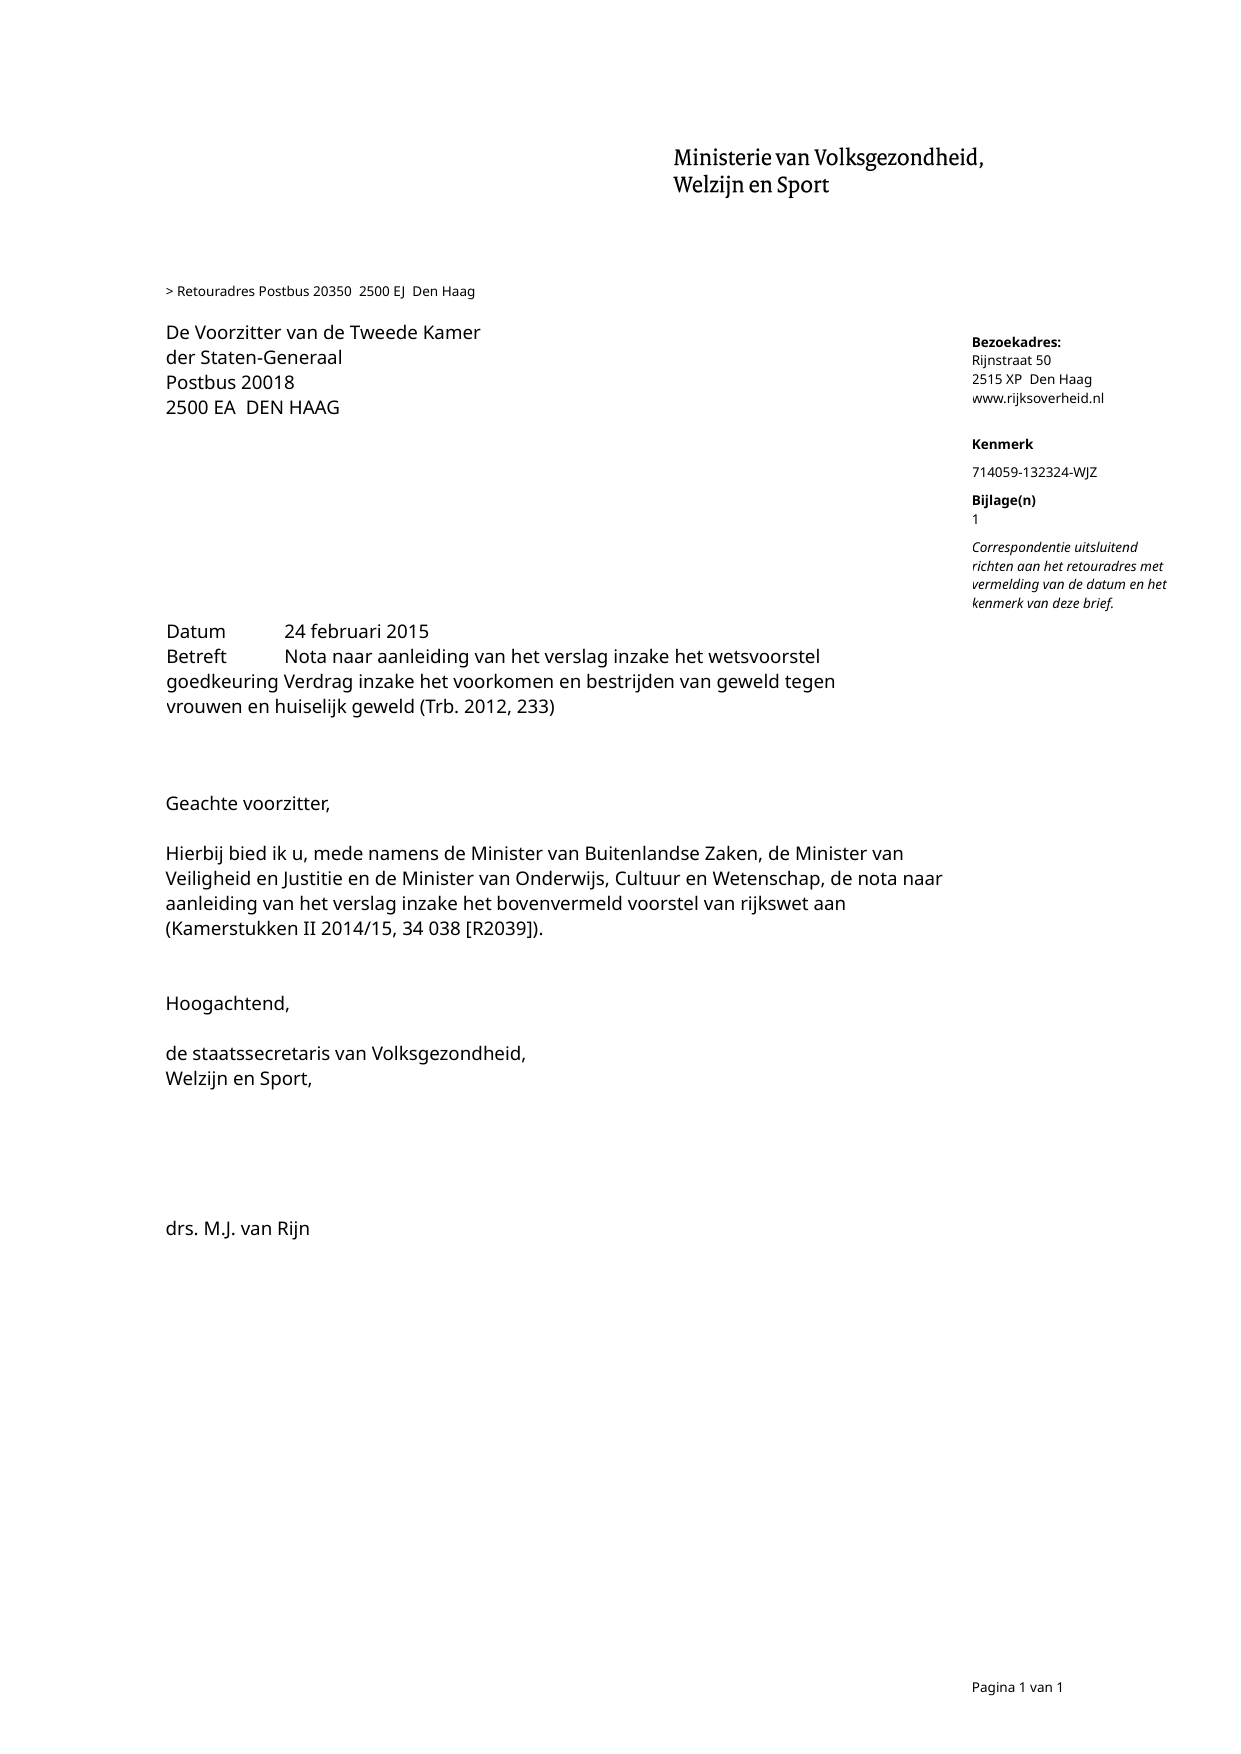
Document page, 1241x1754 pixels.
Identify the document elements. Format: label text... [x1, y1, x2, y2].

text Hoogachtend, [165, 990, 951, 1015]
text drs. M.J. van Rijn [165, 1115, 951, 1240]
text Geachte voorzitter, [165, 790, 951, 815]
text de staatssecretaris van Volksgezondheid, Welzijn en Sport, [165, 1040, 951, 1115]
picture [581, 0, 1042, 260]
text Hierbij bied ik u, mede namens de Minister van Buitenlandse Zaken, de Minister van Veiligheid en Justitie en de Minister van Onderwijs, Cultuur en Wetenschap, de nota naar aanleiding van het verslag inzake het bovenvermeld voorstel van rijkswet aan (Kamerstukken II 2014/15, 34 038 [R2039]). [165, 840, 951, 940]
